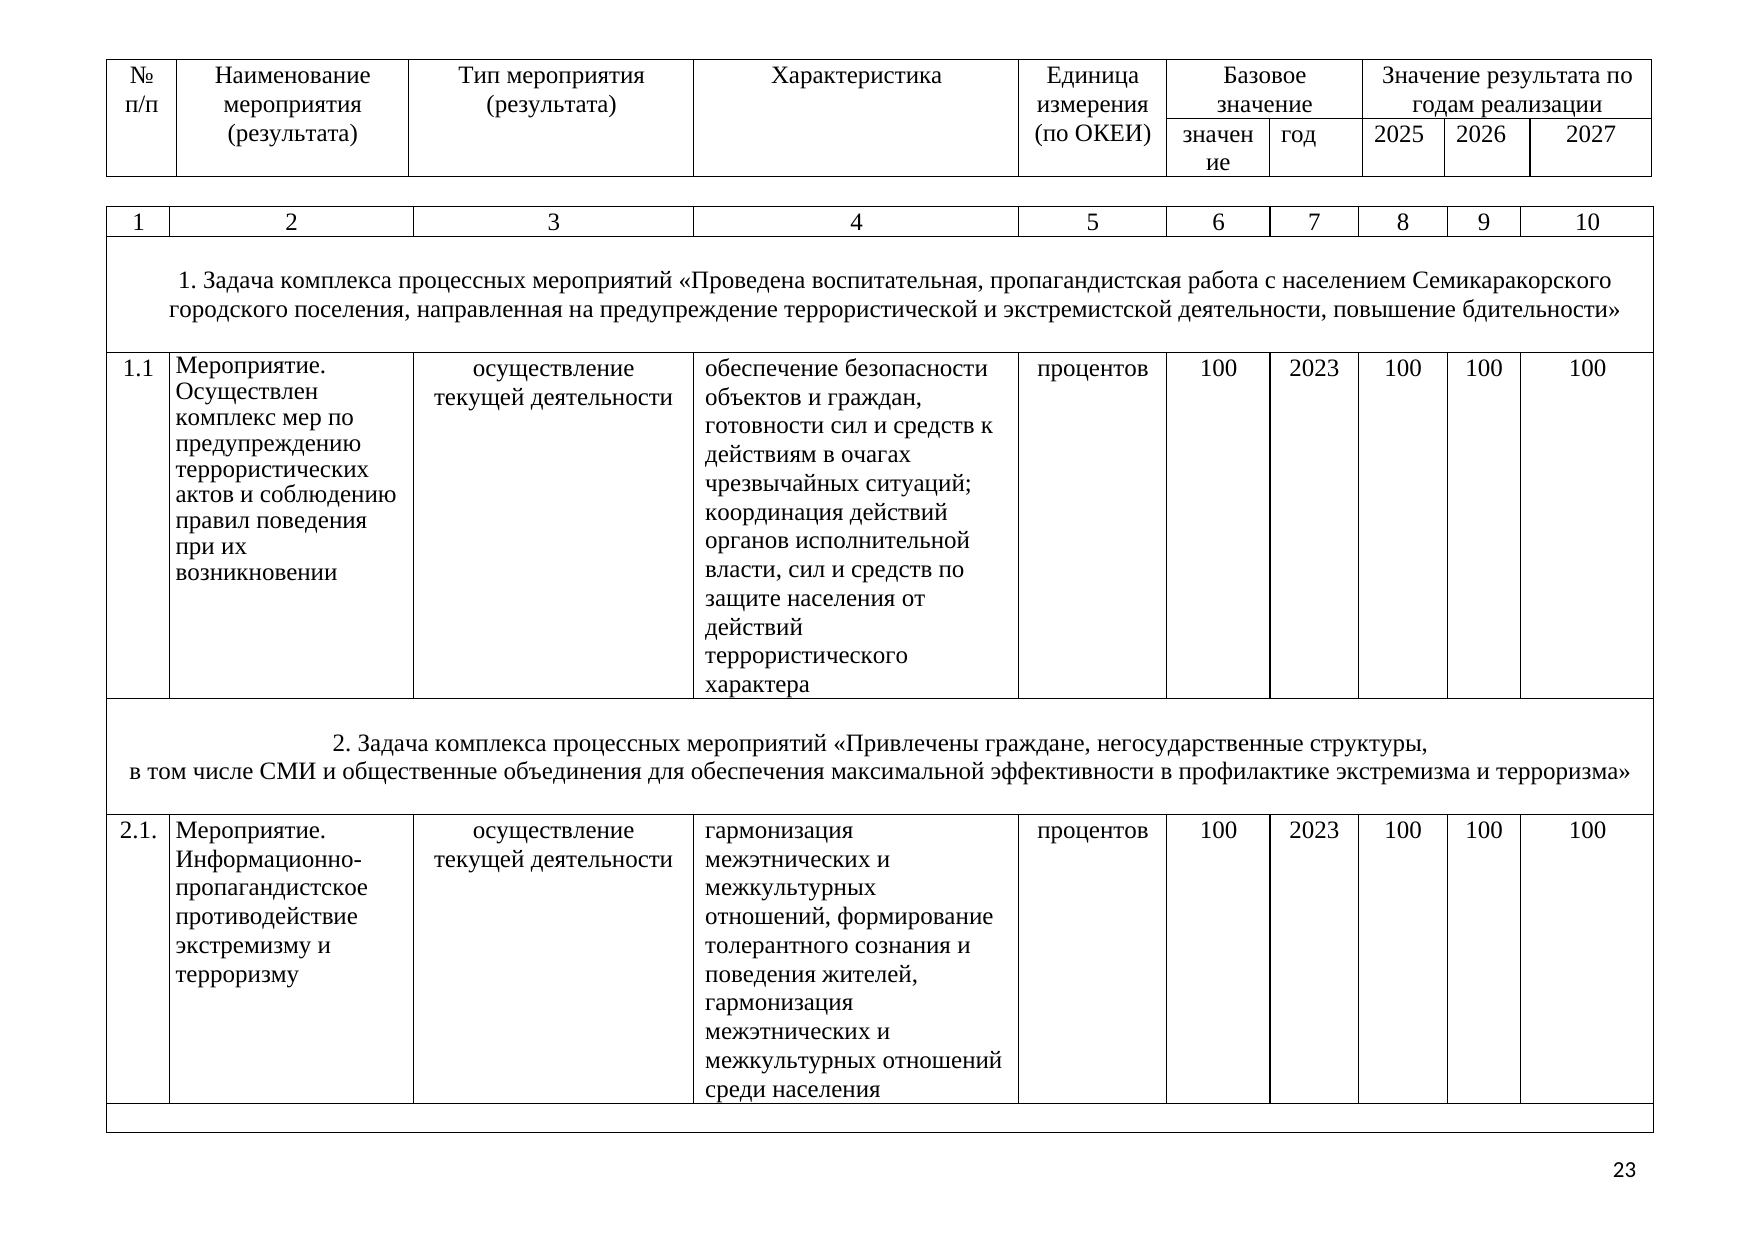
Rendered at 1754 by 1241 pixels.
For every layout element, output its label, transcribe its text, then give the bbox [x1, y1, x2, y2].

table_cell 2027 [1531, 119, 1651, 176]
table_header Значение результата по годам реализации [1363, 60, 1651, 118]
table_header 9 [1448, 207, 1520, 236]
table_header Базовое значение [1167, 60, 1362, 118]
table_cell 100 [1521, 815, 1653, 1102]
table_header Наименование мероприятия (результата) [177, 60, 408, 176]
table_header 10 [1521, 207, 1653, 236]
table_cell 100 [1448, 815, 1520, 1102]
table_header 4 [694, 207, 1018, 236]
table_header 7 [1271, 207, 1358, 236]
table_cell 2025 [1363, 119, 1444, 176]
table_cell 2.1. [107, 815, 169, 1102]
table_cell процентов [1019, 815, 1166, 1102]
table_cell 2023 [1271, 353, 1358, 698]
table_cell 100 [1521, 353, 1653, 698]
table_header Тип мероприятия (результата) [409, 60, 693, 176]
table_header 3 [414, 207, 693, 236]
table_cell 100 [1448, 353, 1520, 698]
table_cell осуществление текущей деятельности [414, 815, 693, 1102]
table_header № п/п [107, 60, 176, 176]
table_header 6 [1167, 207, 1269, 236]
table_header 5 [1019, 207, 1166, 236]
table_header 2 [170, 207, 413, 236]
table_cell Мероприятие. Осуществлен комплекс мер по предупреждению террористических актов и соблюдению правил поведения при их возникновении [170, 353, 413, 698]
table_cell год [1270, 119, 1362, 176]
table_cell 2026 [1445, 119, 1529, 176]
table_cell процентов [1019, 353, 1166, 698]
table_header Характеристика [694, 60, 1018, 176]
table_cell 100 [1359, 353, 1447, 698]
table_cell 2023 [1271, 815, 1358, 1102]
table_cell 1.1 [107, 353, 169, 698]
table_cell обеспечение безопасности объектов и граждан, готовности сил и средств к действиям в очагах чрезвычайных ситуаций; координация действий органов исполнительной власти, сил и средств по защите населения от действий террористического характера [694, 353, 1018, 698]
table_cell осуществление текущей деятельности [414, 353, 693, 698]
table_cell 100 [1167, 815, 1269, 1102]
table_header Единица измерения (по ОКЕИ) [1019, 60, 1166, 176]
table_cell значение [1167, 119, 1269, 176]
table_cell 2. Задача комплекса процессных мероприятий «Привлечены граждане, негосударственные структуры, в том числе СМИ и общественные объединения для обеспечения максимальной эффективности в профилактике экстремизма и терроризма» [107, 699, 1653, 814]
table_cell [107, 1104, 1653, 1132]
table_header 8 [1359, 207, 1447, 236]
table_cell 100 [1359, 815, 1447, 1102]
table_header 1 [107, 207, 169, 236]
table_cell гармонизация межэтнических и межкультурных отношений, формирование толерантного сознания и поведения жителей, гармонизация межэтнических и межкультурных отношений среди населения [694, 815, 1018, 1102]
table_cell 1. Задача комплекса процессных мероприятий «Проведена воспитательная, пропагандистская работа с населением Семикаракорского городского поселения, направленная на предупреждение террористической и экстремистской деятельности, повышение бдительности» [107, 237, 1653, 352]
table_cell 100 [1167, 353, 1269, 698]
table_cell Мероприятие. Информационно-пропагандистское противодействие экстремизму и терроризму [170, 815, 413, 1102]
